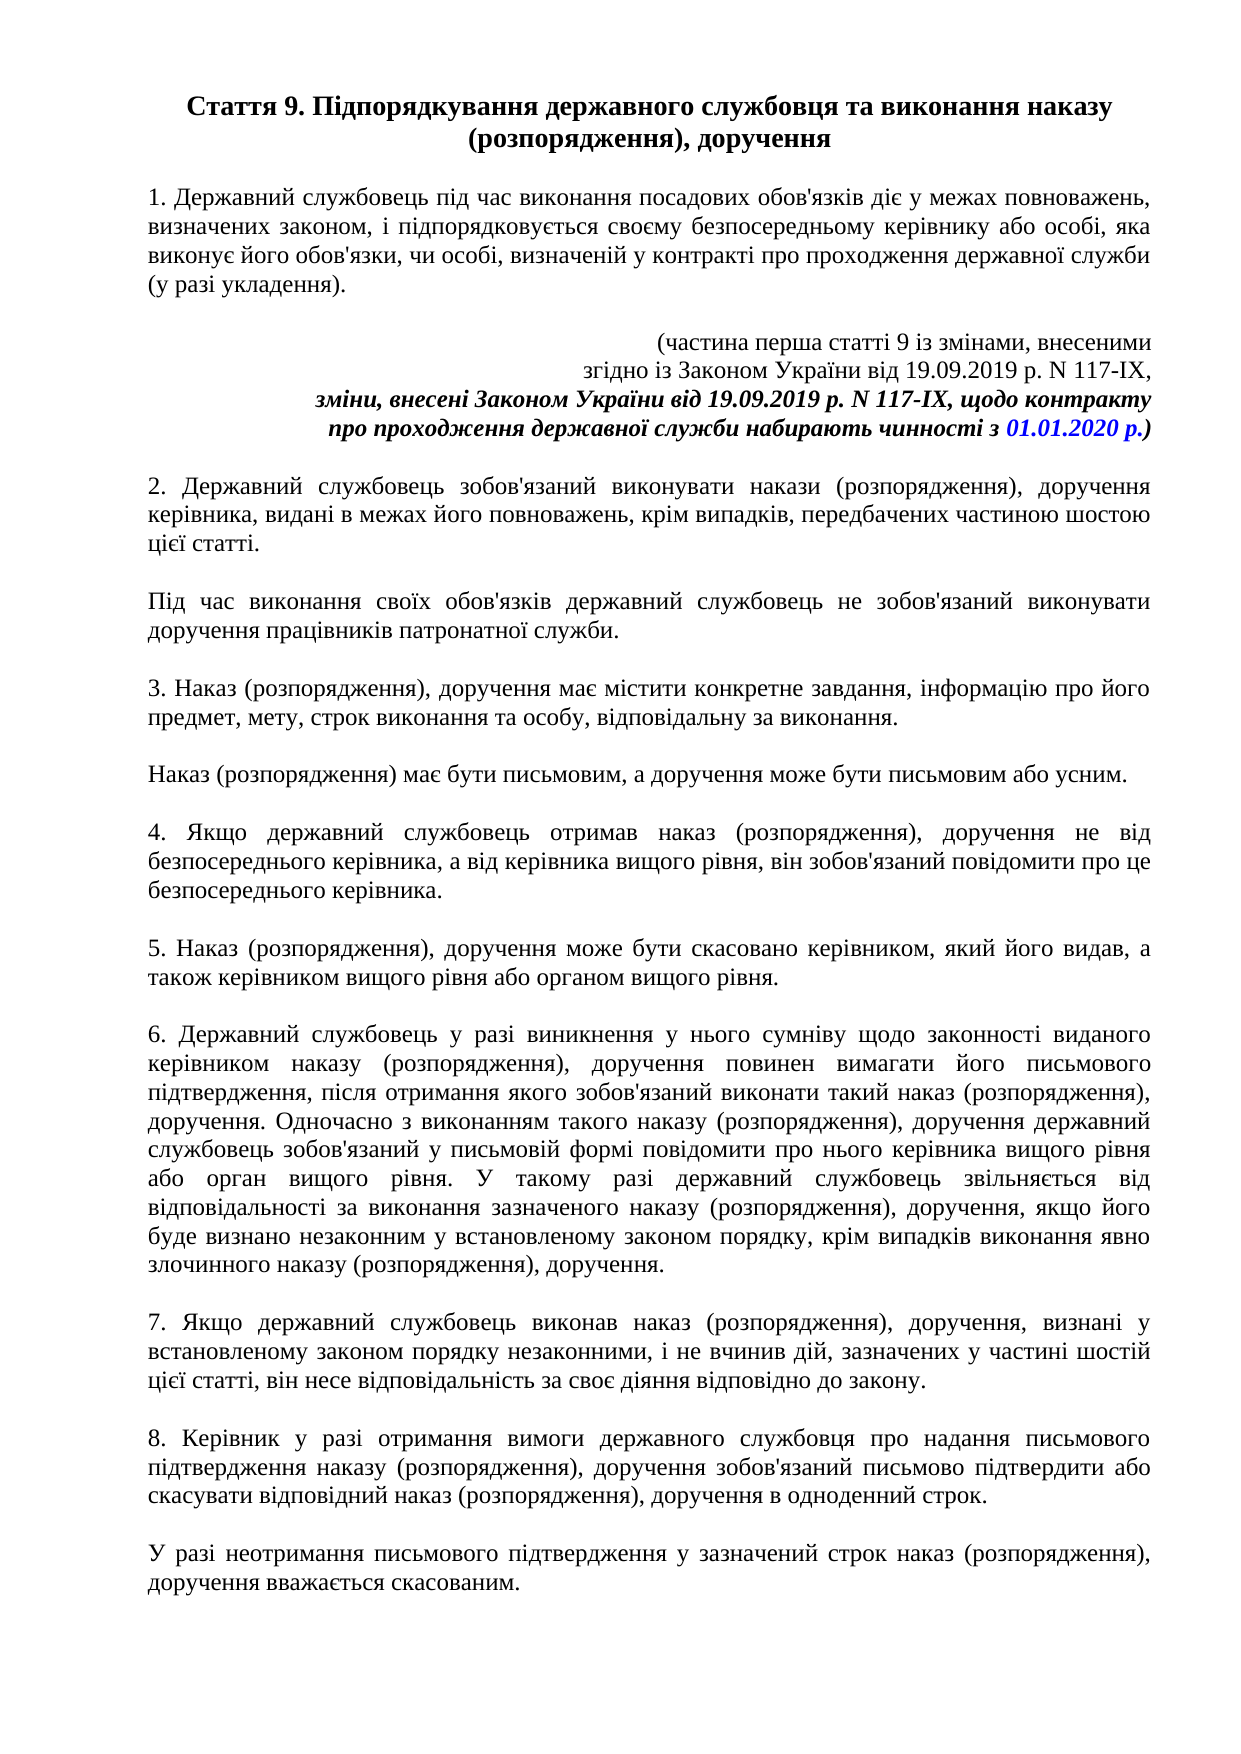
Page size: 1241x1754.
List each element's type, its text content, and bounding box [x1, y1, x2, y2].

text 6. Державний службовець у разі виникнення у нього сумніву щодо законності виданого керівником наказу (розпорядження), доручення повинен вимагати його письмового підтвердження, після отримання якого зобов'язаний виконати такий наказ (розпорядження), доручення. Одночасно з виконанням такого наказу (розпорядження), доручення державний службовець зобов'язаний у письмовій формі повідомити про нього керівника вищого рівня або орган вищого рівня. У такому разі державний службовець звільняється від відповідальності за виконання зазначеного наказу (розпорядження), доручення, якщо його буде визнано незаконним у встановленому законом порядку, крім випадків виконання явно злочинного наказу (розпорядження), доручення. [148, 1019, 1152, 1278]
text 1. Державний службовець під час виконання посадових обов'язків діє у межах повноважень, визначених законом, і підпорядковується своєму безпосередньому керівнику або особі, яка виконує його обов'язки, чи особі, визначеній у контракті про проходження державної служби (у разі укладення). [148, 182, 1152, 297]
text Наказ (розпорядження) має бути письмовим, а доручення може бути письмовим або усним. [148, 759, 1152, 788]
text У разі неотримання письмового підтвердження у зазначений строк наказ (розпорядження), доручення вважається скасованим. [148, 1538, 1152, 1596]
text Під час виконання своїх обов'язків державний службовець не зобов'язаний виконувати доручення працівників патронатної служби. [148, 586, 1152, 644]
text 8. Керівник у разі отримання вимоги державного службовця про надання письмового підтвердження наказу (розпорядження), доручення зобов'язаний письмово підтвердити або скасувати відповідний наказ (розпорядження), доручення в одноденний строк. [148, 1423, 1152, 1509]
text (частина перша статті 9 із змінами, внесеними згідно із Законом України від 19.09.2019 р. N 117-IX, зміни, внесені Законом України від 19.09.2019 р. N 117-IX, щодо контракту про проходження державної служби набирають чинності з 01.01.2020 р.) [148, 327, 1152, 442]
text 7. Якщо державний службовець виконав наказ (розпорядження), доручення, визнані у встановленому законом порядку незаконними, і не вчинив дій, зазначених у частині шостій цієї статті, він несе відповідальність за своє діяння відповідно до закону. [148, 1307, 1152, 1394]
text 5. Наказ (розпорядження), доручення може бути скасовано керівником, який його видав, а також керівником вищого рівня або органом вищого рівня. [148, 933, 1152, 990]
text 4. Якщо державний службовець отримав наказ (розпорядження), доручення не від безпосереднього керівника, а від керівника вищого рівня, він зобов'язаний повідомити про це безпосереднього керівника. [148, 817, 1152, 904]
text 3. Наказ (розпорядження), доручення має містити конкретне завдання, інформацію про його предмет, мету, строк виконання та особу, відповідальну за виконання. [148, 673, 1152, 730]
text 2. Державний службовець зобов'язаний виконувати накази (розпорядження), доручення керівника, видані в межах його повноважень, крім випадків, передбачених частиною шостою цієї статті. [148, 471, 1152, 557]
subtitle Стаття 9. Підпорядкування державного службовця та виконання наказу (розпорядження), доручення [148, 88, 1152, 153]
